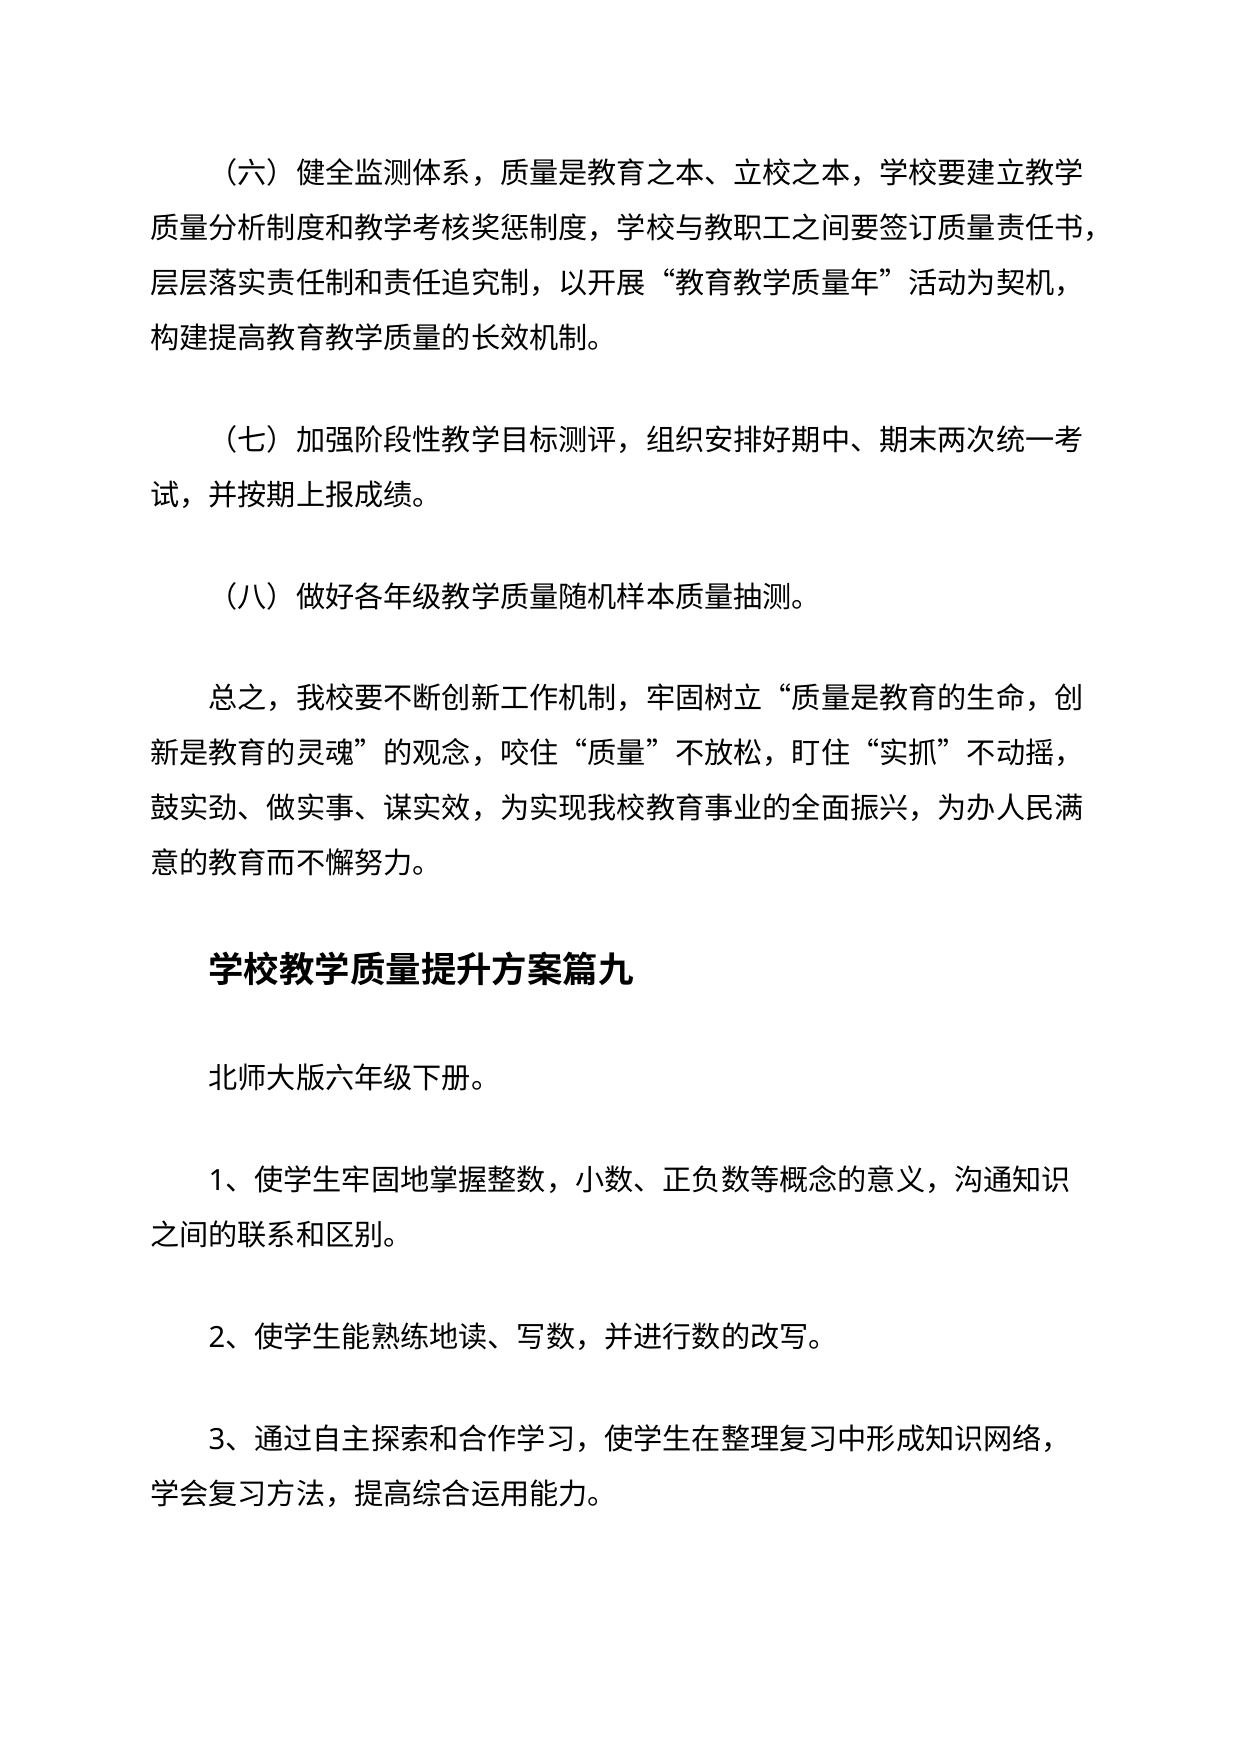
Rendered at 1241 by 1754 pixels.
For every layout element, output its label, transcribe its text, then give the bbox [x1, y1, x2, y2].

text 北师大版六年级下册。 [150, 1055, 1090, 1097]
text 学校教学质量提升方案篇九 [150, 941, 1090, 993]
text 3、通过自主探索和合作学习，使学生在整理复习中形成知识网络，学会复习方法，提高综合运用能力。 [150, 1415, 1090, 1513]
text （七）加强阶段性教学目标测评，组织安排好期中、期末两次统一考试，并按期上报成绩。 [150, 416, 1090, 514]
text 总之，我校要不断创新工作机制，牢固树立“质量是教育的生命，创新是教育的灵魂”的观念，咬住“质量”不放松，盯住“实抓”不动摇，鼓实劲、做实事、谋实效，为实现我校教育事业的全面振兴，为办人民满意的教育而不懈努力。 [150, 675, 1090, 882]
text 1、使学生牢固地掌握整数，小数、正负数等概念的意义，沟通知识之间的联系和区别。 [150, 1157, 1090, 1254]
text （六）健全监测体系，质量是教育之本、立校之本，学校要建立教学质量分析制度和教学考核奖惩制度，学校与教职工之间要签订质量责任书，层层落实责任制和责任追究制，以开展“教育教学质量年”活动为契机，构建提高教育教学质量的长效机制。 [150, 150, 1090, 357]
text （八）做好各年级教学质量随机样本质量抽测。 [150, 573, 1090, 615]
text 2、使学生能熟练地读、写数，并进行数的改写。 [150, 1313, 1090, 1356]
